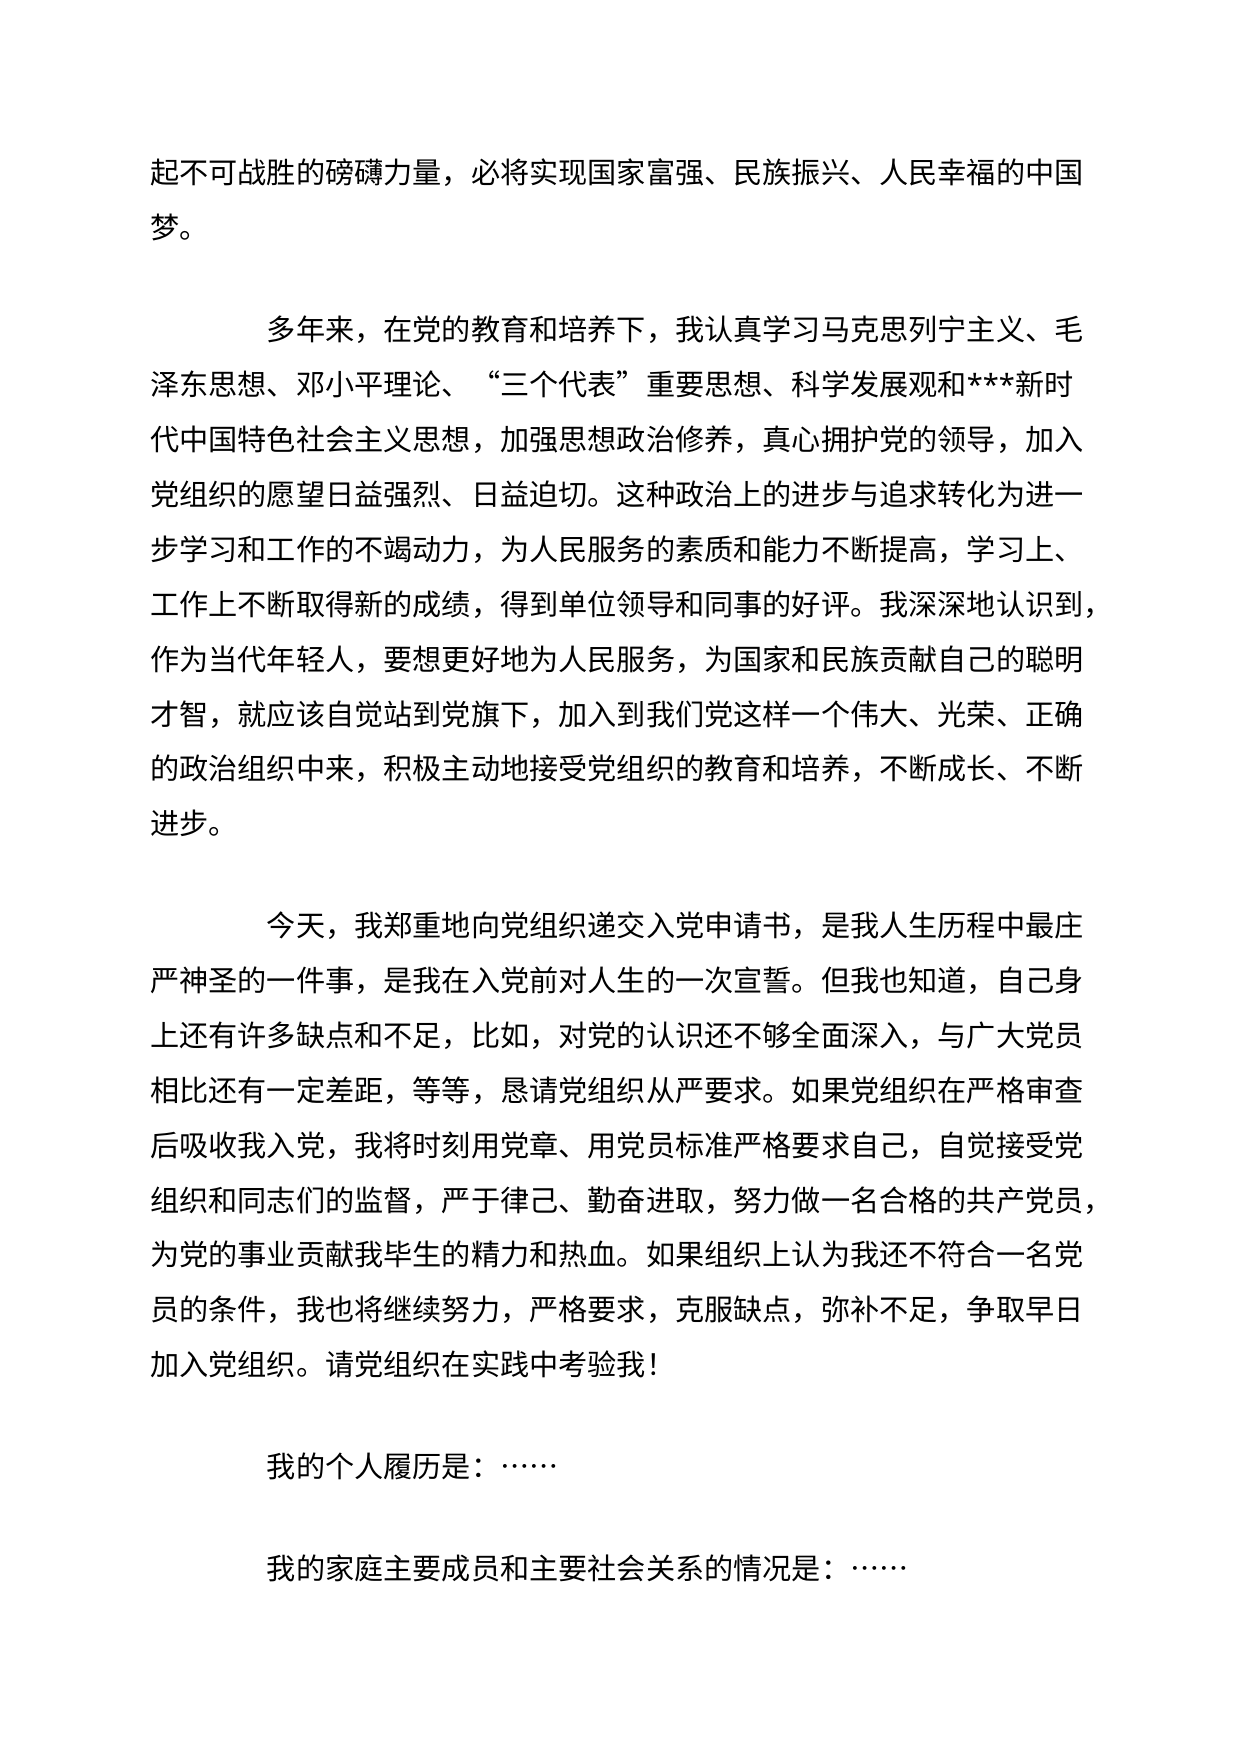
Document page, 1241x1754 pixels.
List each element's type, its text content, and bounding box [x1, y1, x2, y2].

text 我的个人履历是：…… [150, 1443, 1090, 1486]
text 我的家庭主要成员和主要社会关系的情况是：…… [150, 1545, 1090, 1588]
text 多年来，在党的教育和培养下，我认真学习马克思列宁主义、毛泽东思想、邓小平理论、“三个代表”重要思想、科学发展观和***新时代中国特色社会主义思想，加强思想政治修养，真心拥护党的领导，加入党组织的愿望日益强烈、日益迫切。这种政治上的进步与追求转化为进一步学习和工作的不竭动力，为人民服务的素质和能力不断提高，学习上、工作上不断取得新的成绩，得到单位领导和同事的好评。我深深地认识到，作为当代年轻人，要想更好地为人民服务，为国家和民族贡献自己的聪明才智，就应该自觉站到党旗下，加入到我们党这样一个伟大、光荣、正确的政治组织中来，积极主动地接受党组织的教育和培养，不断成长、不断进步。 [150, 307, 1090, 843]
text 今天，我郑重地向党组织递交入党申请书，是我人生历程中最庄严神圣的一件事，是我在入党前对人生的一次宣誓。但我也知道，自己身上还有许多缺点和不足，比如，对党的认识还不够全面深入，与广大党员相比还有一定差距，等等，恳请党组织从严要求。如果党组织在严格审查后吸收我入党，我将时刻用党章、用党员标准严格要求自己，自觉接受党组织和同志们的监督，严于律己、勤奋进取，努力做一名合格的共产党员，为党的事业贡献我毕生的精力和热血。如果组织上认为我还不符合一名党员的条件，我也将继续努力，严格要求，克服缺点，弥补不足，争取早日加入党组织。请党组织在实践中考验我！ [150, 903, 1090, 1384]
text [150, 150, 1090, 247]
